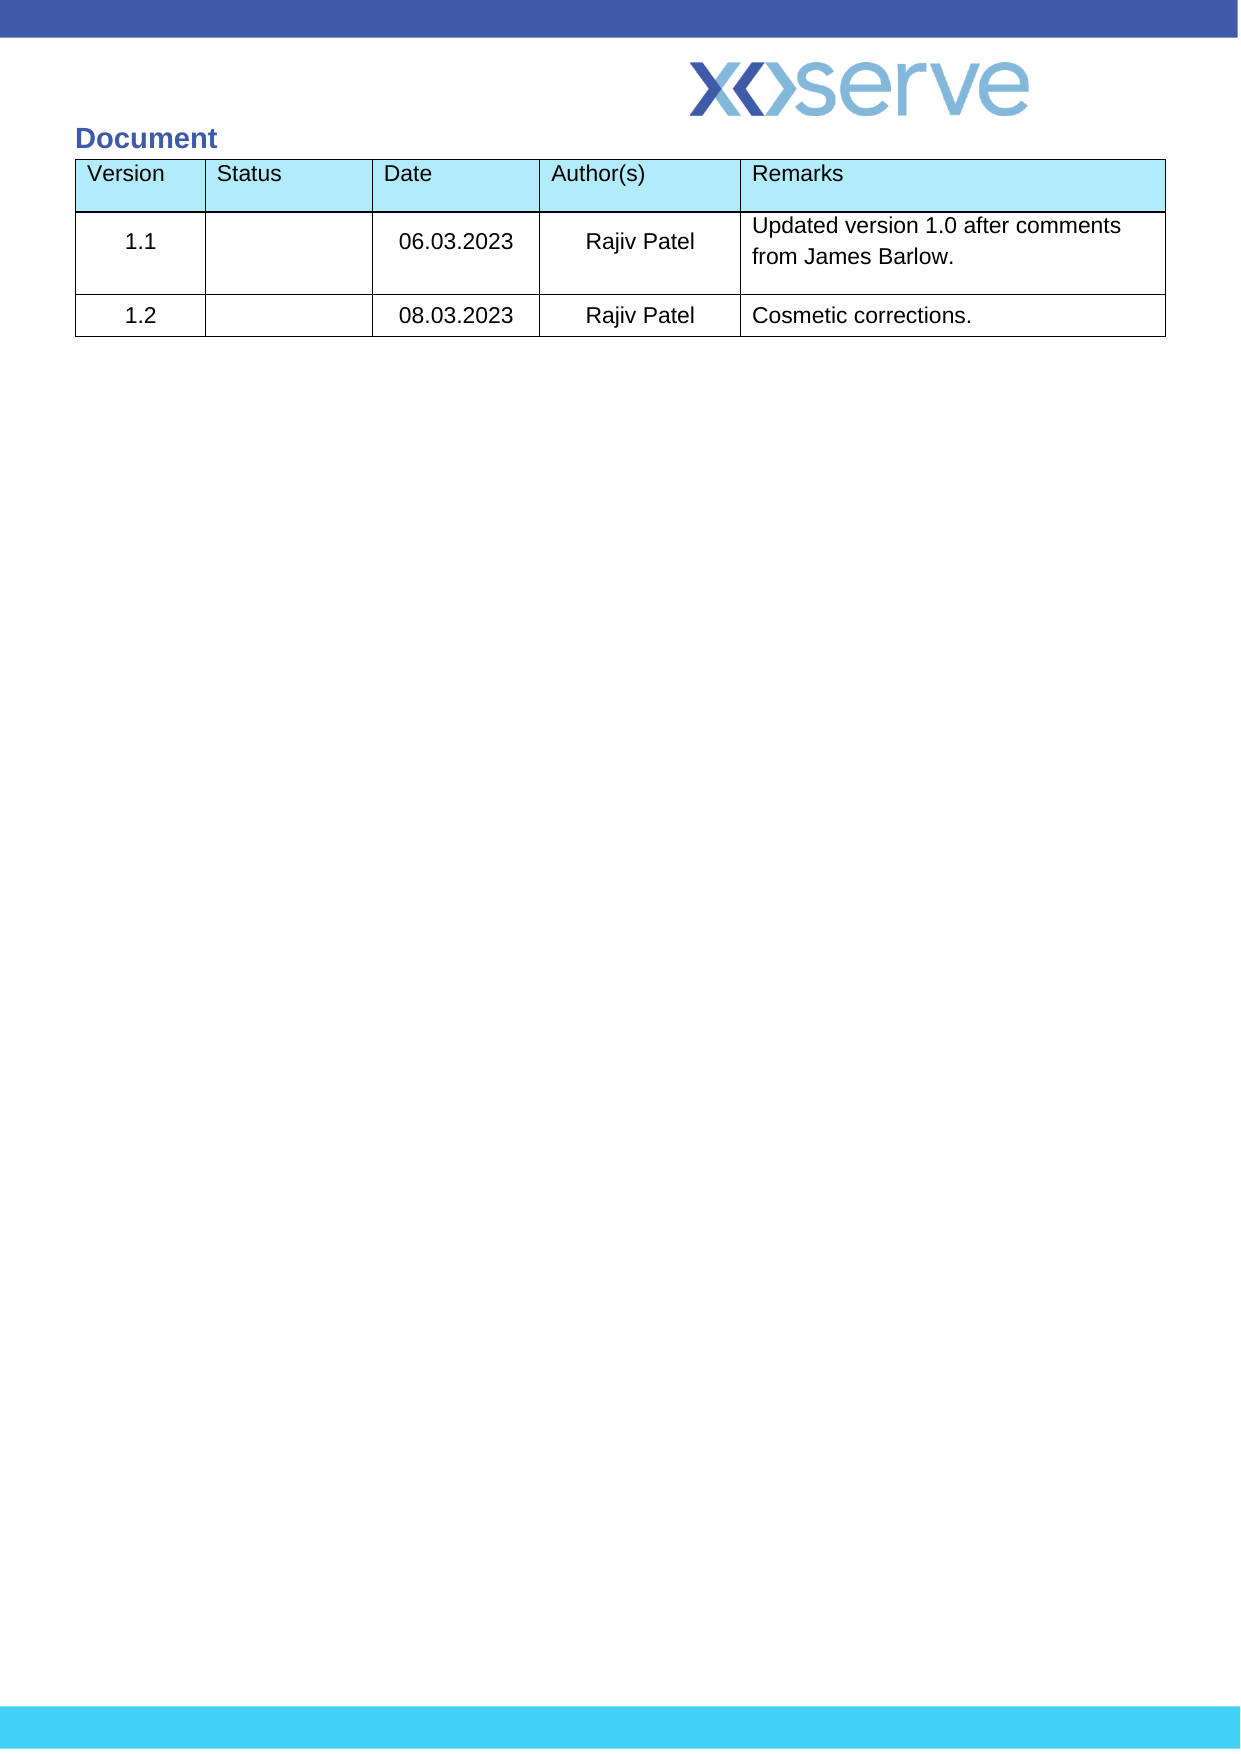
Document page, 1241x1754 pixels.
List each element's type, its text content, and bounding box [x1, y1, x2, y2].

table_cell 08.03.2023 [373, 295, 539, 336]
picture [689, 62, 1029, 100]
table_cell Rajiv Patel [540, 295, 740, 336]
table_header Author(s) [540, 160, 740, 211]
table_cell Cosmetic corrections. [741, 295, 1165, 336]
table_header Remarks [741, 160, 1165, 211]
table_header Date [373, 160, 539, 211]
table_cell Updated version 1.0 after comments from James Barlow. [741, 213, 1165, 294]
table_header Status [206, 160, 372, 211]
table_cell 1.2 [76, 295, 205, 336]
table_header Version [76, 160, 205, 211]
table_cell 06.03.2023 [373, 213, 539, 294]
table_cell [206, 295, 372, 336]
table_cell [206, 213, 372, 294]
table_cell Rajiv Patel [540, 213, 740, 294]
table_cell 1.1 [76, 213, 205, 294]
text Document [75, 100, 1165, 154]
